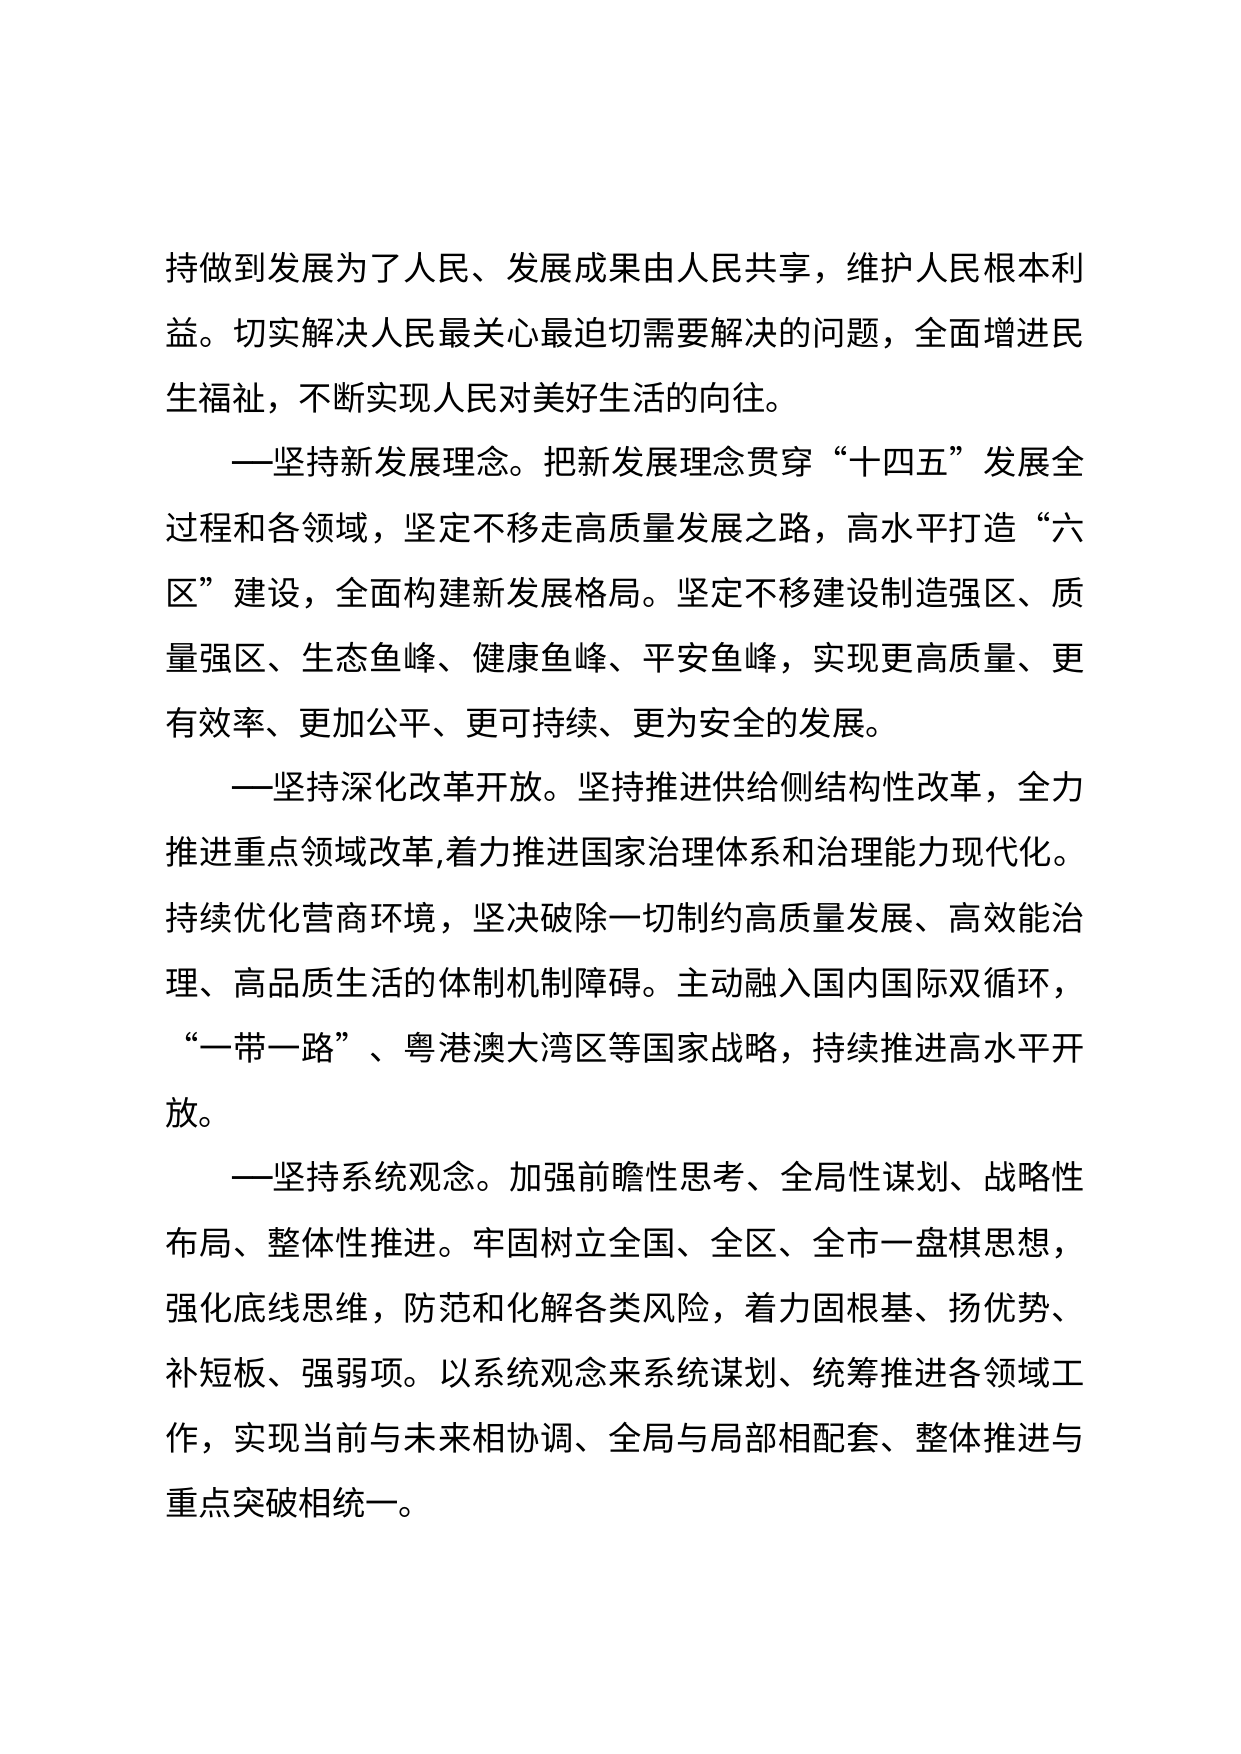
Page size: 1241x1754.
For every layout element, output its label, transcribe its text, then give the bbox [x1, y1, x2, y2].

text ──坚持系统观念。加强前瞻性思考、全局性谋划、战略性布局、整体性推进。牢固树立全国、全区、全市一盘棋思想，强化底线思维，防范和化解各类风险，着力固根基、扬优势、补短板、强弱项。以系统观念来系统谋划、统筹推进各领域工作，实现当前与未来相协调、全局与局部相配套、整体推进与重点突破相统一。 [165, 1143, 1087, 1533]
text ──坚持深化改革开放。坚持推进供给侧结构性改革，全力推进重点领域改革,着力推进国家治理体系和治理能力现代化。持续优化营商环境，坚决破除一切制约高质量发展、高效能治理、高品质生活的体制机制障碍。主动融入国内国际双循环，“一带一路”、粤港澳大湾区等国家战略，持续推进高水平开放。 [165, 753, 1087, 1143]
text ──坚持新发展理念。把新发展理念贯穿“十四五”发展全过程和各领域，坚定不移走高质量发展之路，高水平打造“六区”建设，全面构建新发展格局。坚定不移建设制造强区、质量强区、生态鱼峰、健康鱼峰、平安鱼峰，实现更高质量、更有效率、更加公平、更可持续、更为安全的发展。 [165, 428, 1087, 753]
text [165, 233, 1087, 428]
